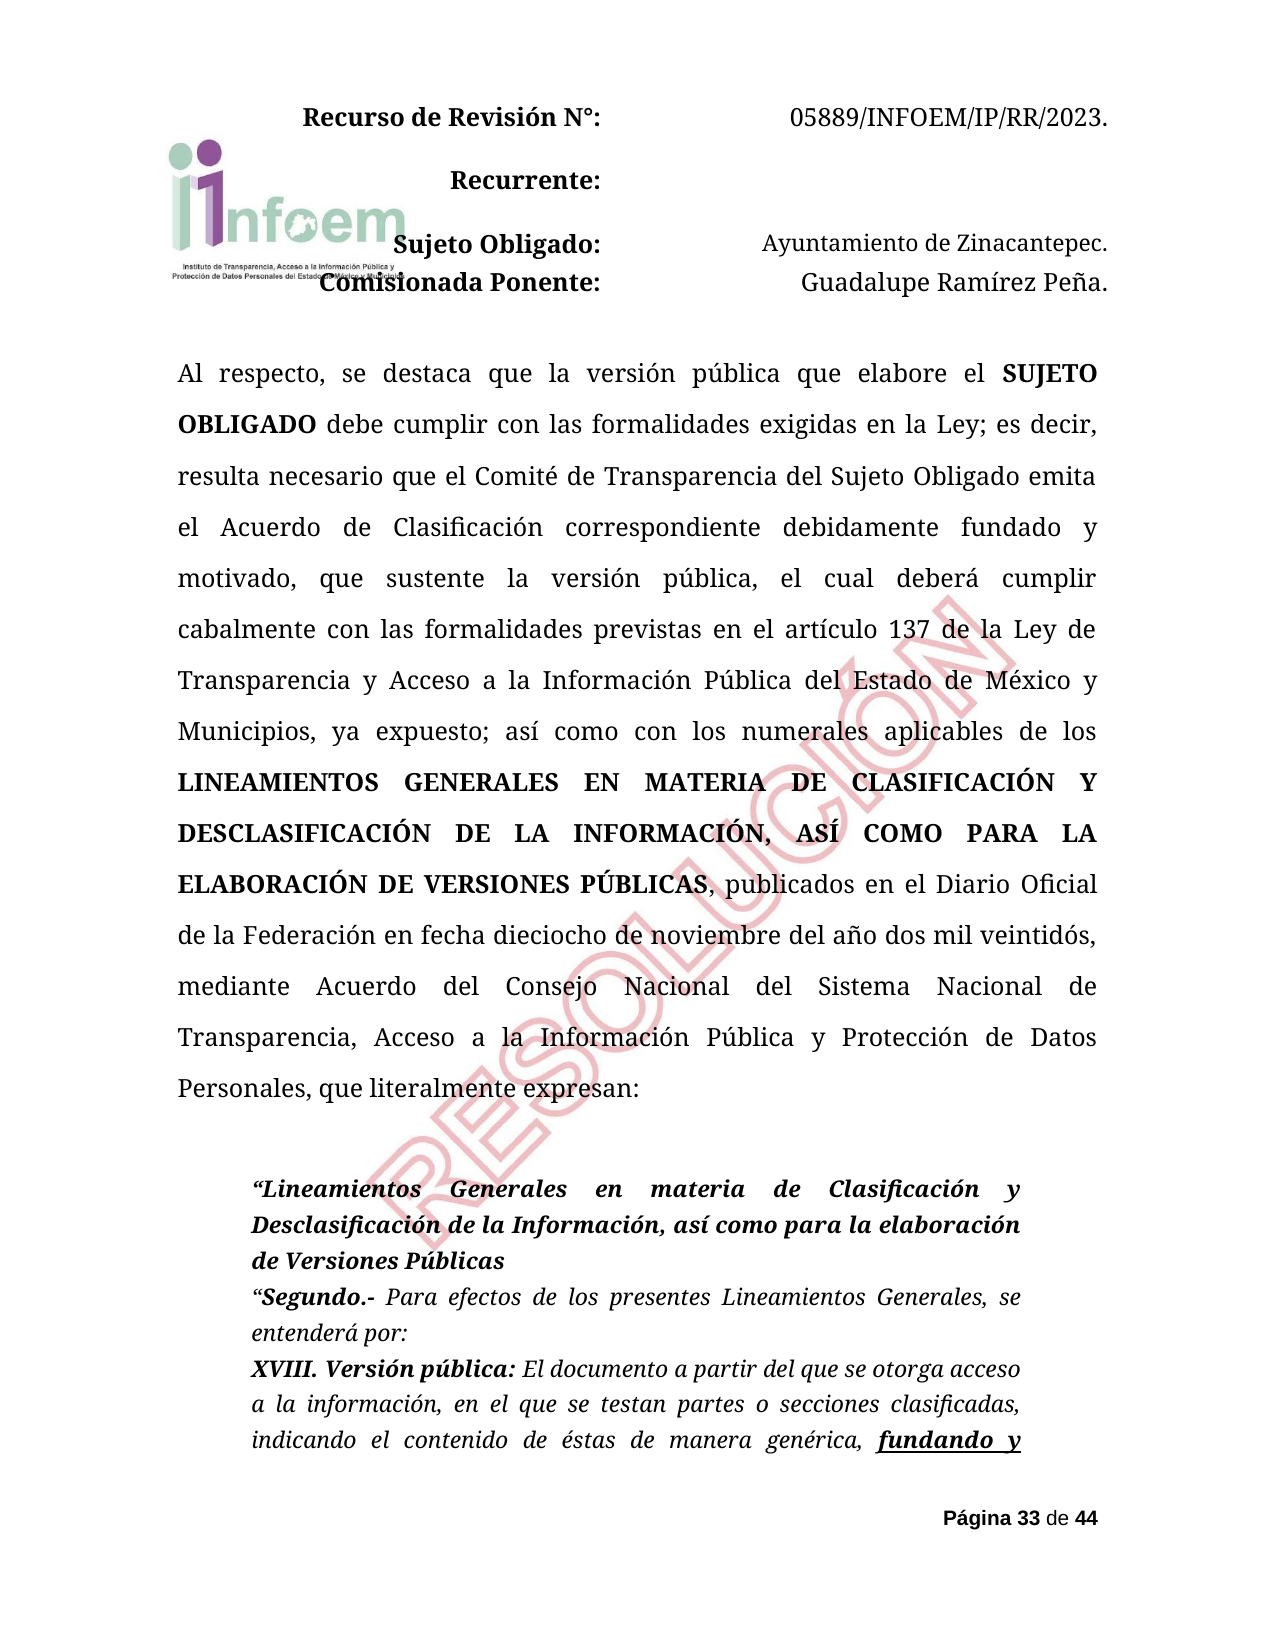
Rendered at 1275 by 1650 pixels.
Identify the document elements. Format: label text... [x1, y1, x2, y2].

text “Segundo.- Para efectos de los presentes Lineamientos Generales, se entenderá por: [251, 1281, 1024, 1348]
picture [51, 79, 1275, 1650]
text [251, 1352, 1024, 1456]
text Al respecto, se destaca que la versión pública que elabore el SUJETO OBLIGADO debe cumplir con las formalidades exigidas en la Ley; es decir, resulta necesario que el Comité de Transparencia del Sujeto Obligado emita el Acuerdo de Clasificación correspondiente debidamente fundado y motivado, que sustente la versión pública, el cual deberá cumplir cabalmente con las formalidades previstas en el artículo 137 de la Ley de Transparencia y Acceso a la Información Pública del Estado de México y Municipios, ya expuesto; así como con los numerales aplicables de los LINEAMIENTOS GENERALES EN MATERIA DE CLASIFICACIÓN Y DESCLASIFICACIÓN DE LA INFORMACIÓN, ASÍ COMO PARA LA ELABORACIÓN DE VERSIONES PÚBLICAS, publicados en el Diario Oficial de la Federación en fecha dieciocho de noviembre del año dos mil veintidós, mediante Acuerdo del Consejo Nacional del Sistema Nacional de Transparencia, Acceso a la Información Pública y Protección de Datos Personales, que literalmente expresan: [177, 356, 1098, 1105]
text “Lineamientos Generales en materia de Clasificación y Desclasificación de la Información, así como para la elaboración de Versiones Públicas [251, 1173, 1024, 1276]
